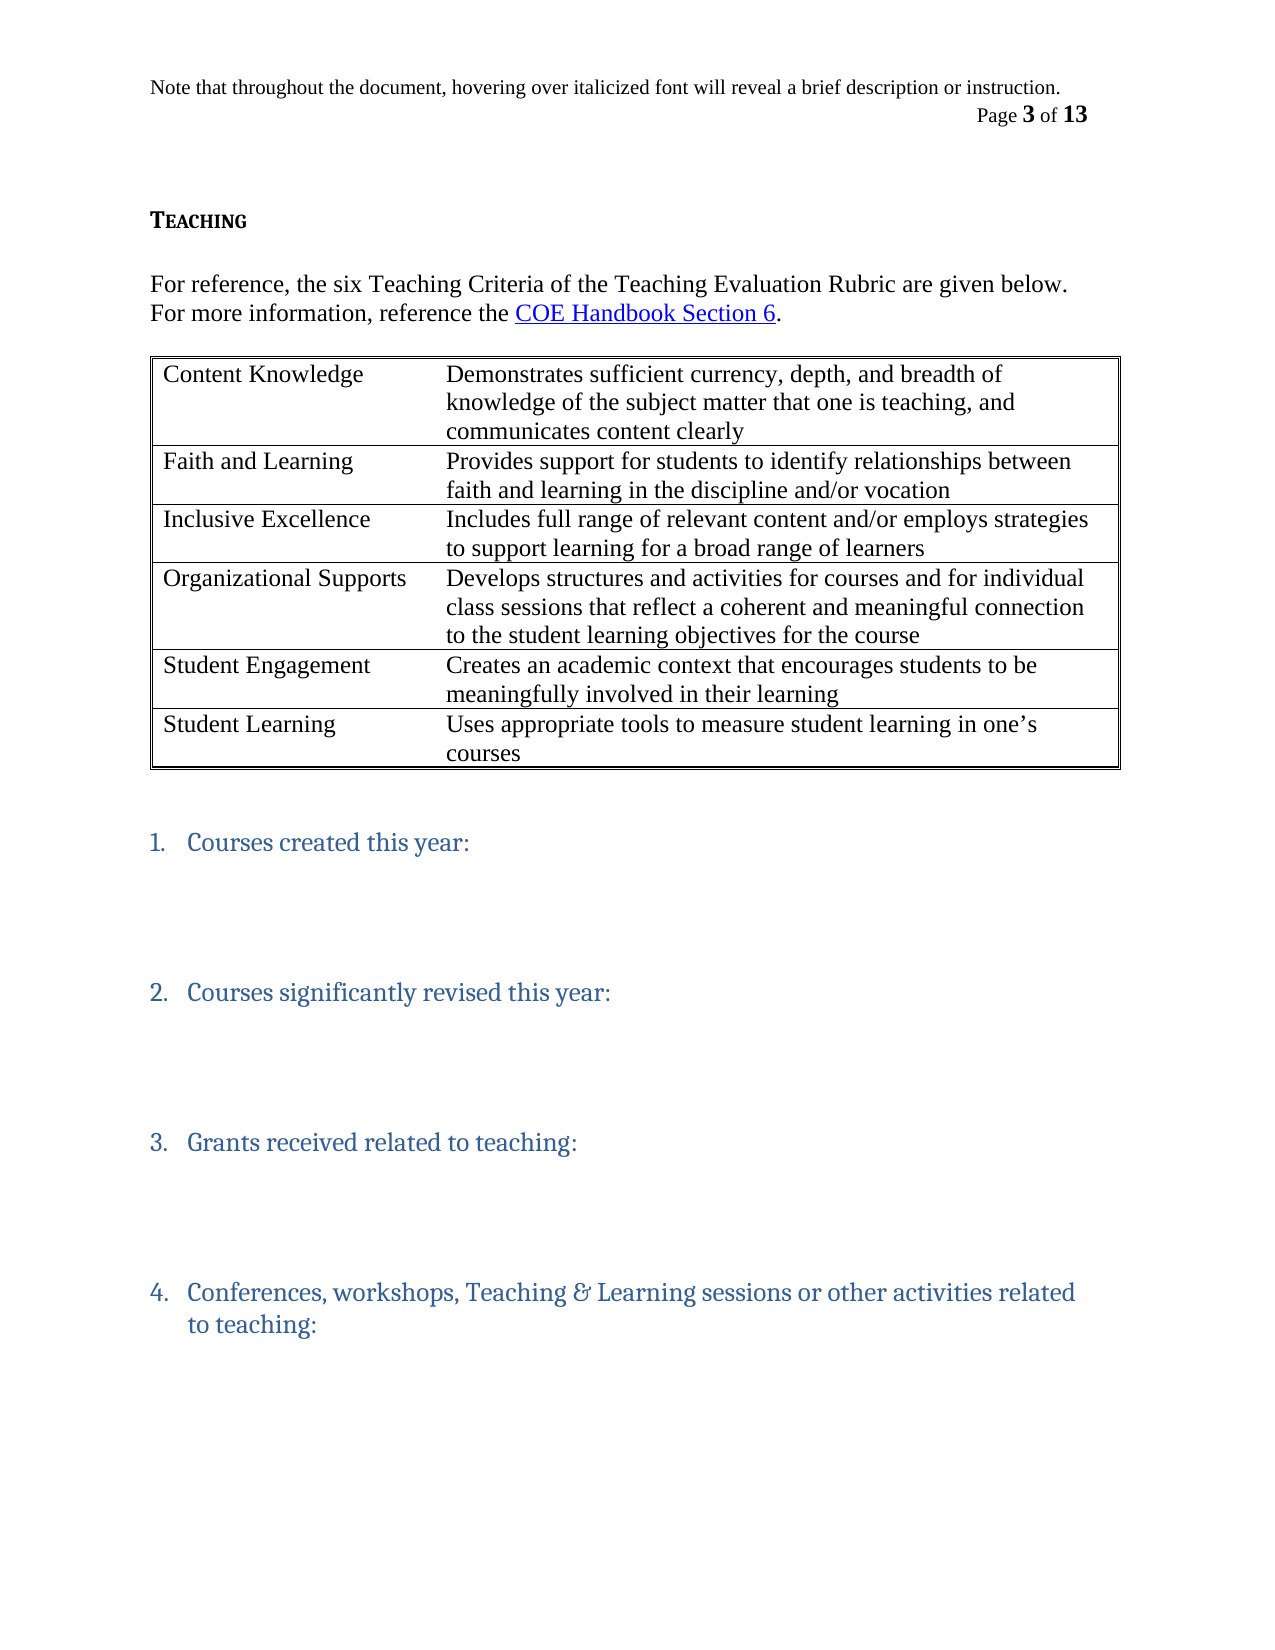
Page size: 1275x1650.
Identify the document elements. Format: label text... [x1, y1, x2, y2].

subtitle Courses significantly revised this year: [150, 977, 1087, 1008]
table_header Demonstrates sufficient currency, depth, and breadth of knowledge of the subject matter that one is teaching, and communicates content clearly [435, 359, 1118, 445]
table_cell Creates an academic context that encourages students to be meaningfully involved in their learning [435, 650, 1118, 708]
table_cell Provides support for students to identify relationships between faith and learning in the discipline and/or vocation [435, 446, 1118, 503]
table_cell Includes full range of relevant content and/or employs strategies to support learning for a broad range of learners [435, 505, 1118, 562]
subtitle Grants received related to teaching: [150, 1127, 1087, 1158]
table_cell Inclusive Excellence [153, 505, 434, 562]
table_cell Develops structures and activities for courses and for individual class sessions that reflect a coherent and meaningful connection to the student learning objectives for the course [435, 563, 1118, 649]
table_cell Faith and Learning [153, 446, 434, 503]
table_cell Student Engagement [153, 650, 434, 708]
text For reference, the six Teaching Criteria of the Teaching Evaluation Rubric are given below. For more information, reference the COE Handbook Section 6. [150, 269, 1087, 327]
table_cell Student Learning [153, 709, 434, 766]
subtitle Teaching [150, 206, 1087, 234]
table_cell Uses appropriate tools to measure student learning in one’s courses [435, 709, 1118, 766]
table_cell Organizational Supports [153, 563, 434, 649]
subtitle Courses created this year: [150, 827, 1087, 858]
subtitle Conferences, workshops, Teaching & Learning sessions or other activities related to teaching: [150, 1277, 1087, 1340]
table_header Content Knowledge [153, 359, 434, 445]
